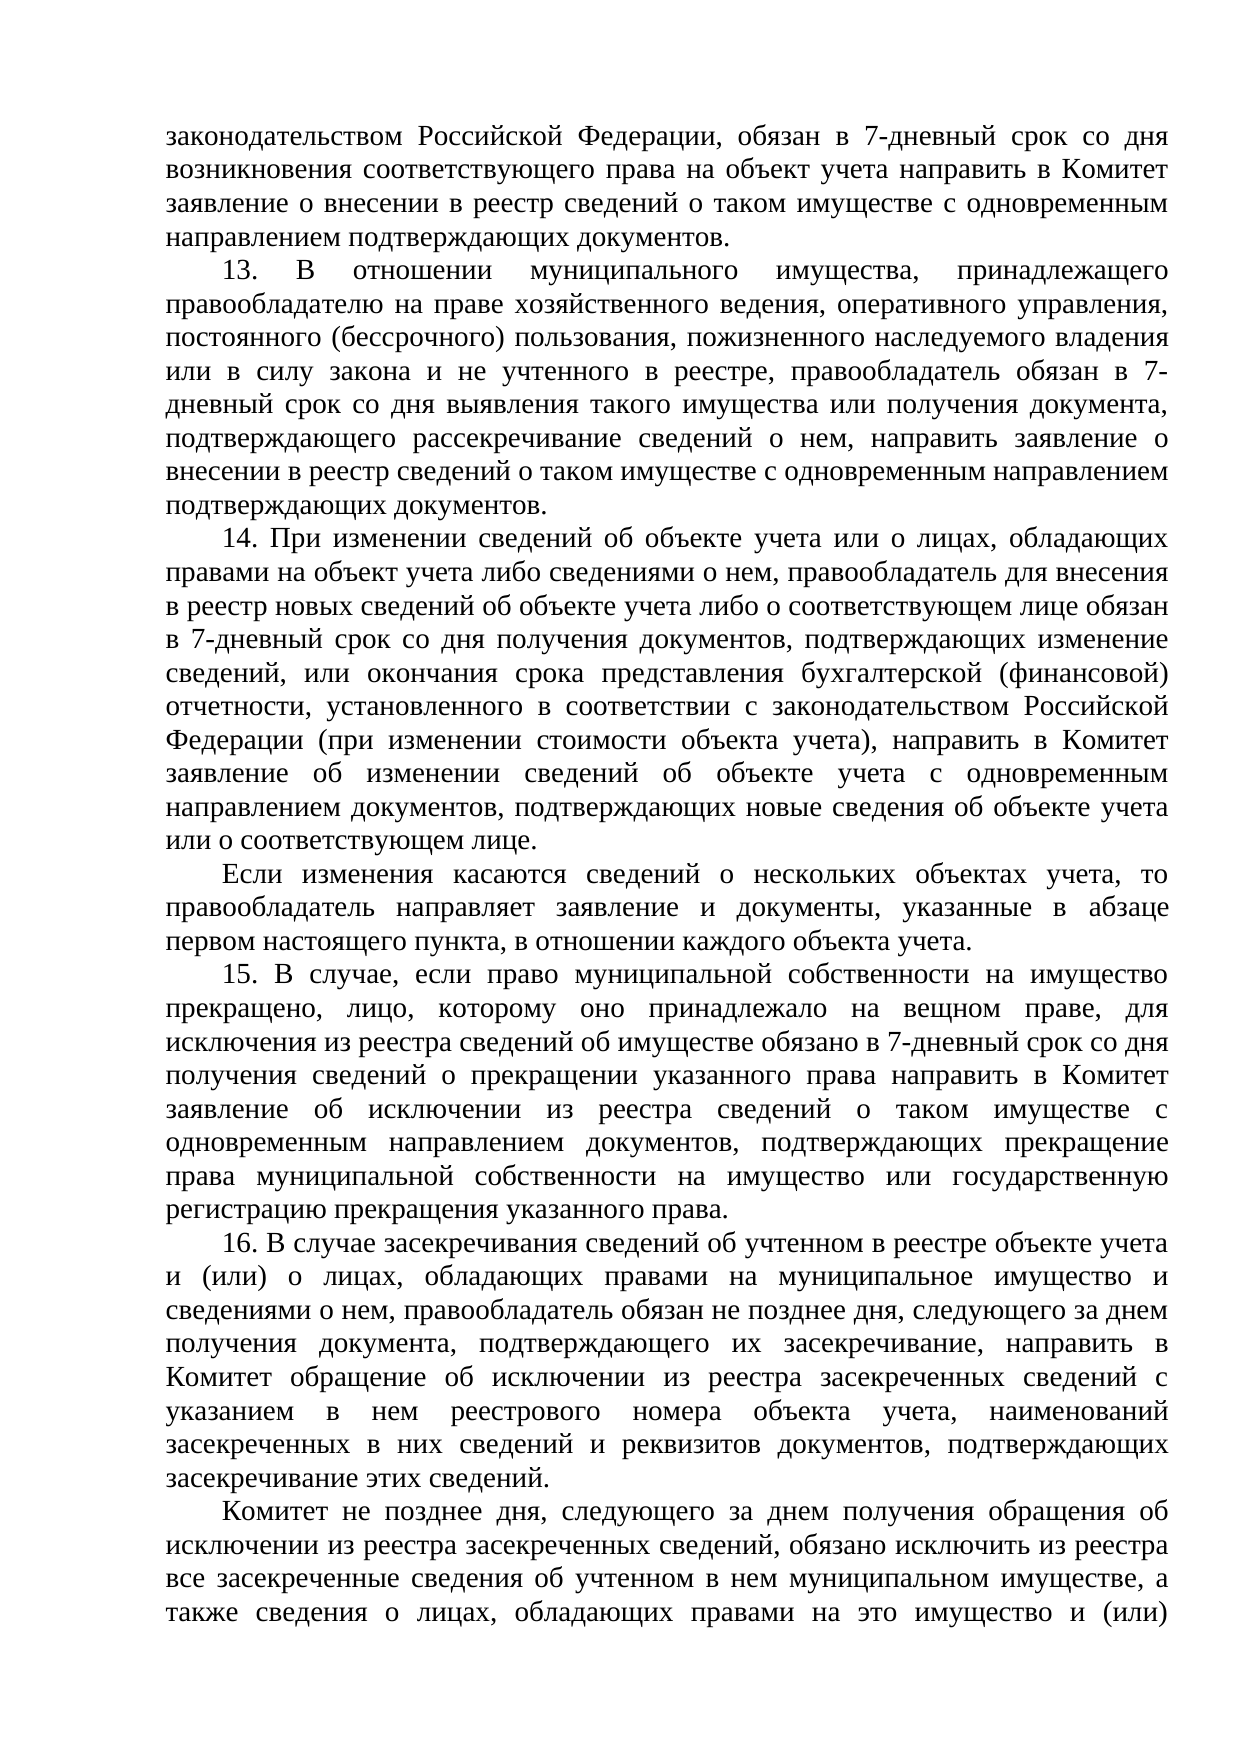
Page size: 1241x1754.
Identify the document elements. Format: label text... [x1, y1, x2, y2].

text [165, 1493, 1169, 1627]
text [165, 118, 1169, 252]
text Если изменения касаются сведений о нескольких объектах учета, то правообладатель направляет заявление и документы, указанные в абзаце первом настоящего пункта, в отношении каждого объекта учета. [165, 856, 1169, 957]
text 15. В случае, если право муниципальной собственности на имущество прекращено, лицо, которому оно принадлежало на вещном праве, для исключения из реестра сведений об имуществе обязано в 7-дневный срок со дня получения сведений о прекращении указанного права направить в Комитет заявление об исключении из реестра сведений о таком имуществе с одновременным направлением документов, подтверждающих прекращение права муниципальной собственности на имущество или государственную регистрацию прекращения указанного права. [165, 957, 1169, 1225]
text 13. В отношении муниципального имущества, принадлежащего правообладателю на праве хозяйственного ведения, оперативного управления, постоянного (бессрочного) пользования, пожизненного наследуемого владения или в силу закона и не учтенного в реестре, правообладатель обязан в 7-дневный срок со дня выявления такого имущества или получения документа, подтверждающего рассекречивание сведений о нем, направить заявление о внесении в реестр сведений о таком имуществе с одновременным направлением подтверждающих документов. [165, 252, 1169, 521]
text 14. При изменении сведений об объекте учета или о лицах, обладающих правами на объект учета либо сведениями о нем, правообладатель для внесения в реестр новых сведений об объекте учета либо о соответствующем лице обязан в 7-дневный срок со дня получения документов, подтверждающих изменение сведений, или окончания срока представления бухгалтерской (финансовой) отчетности, установленного в соответствии с законодательством Российской Федерации (при изменении стоимости объекта учета), направить в Комитет заявление об изменении сведений об объекте учета с одновременным направлением документов, подтверждающих новые сведения об объекте учета или о соответствующем лице. [165, 521, 1169, 856]
text 16. В случае засекречивания сведений об учтенном в реестре объекте учета и (или) о лицах, обладающих правами на муниципальное имущество и сведениями о нем, правообладатель обязан не позднее дня, следующего за днем получения документа, подтверждающего их засекречивание, направить в Комитет обращение об исключении из реестра засекреченных сведений с указанием в нем реестрового номера объекта учета, наименований засекреченных в них сведений и реквизитов документов, подтверждающих засекречивание этих сведений. [165, 1225, 1169, 1493]
